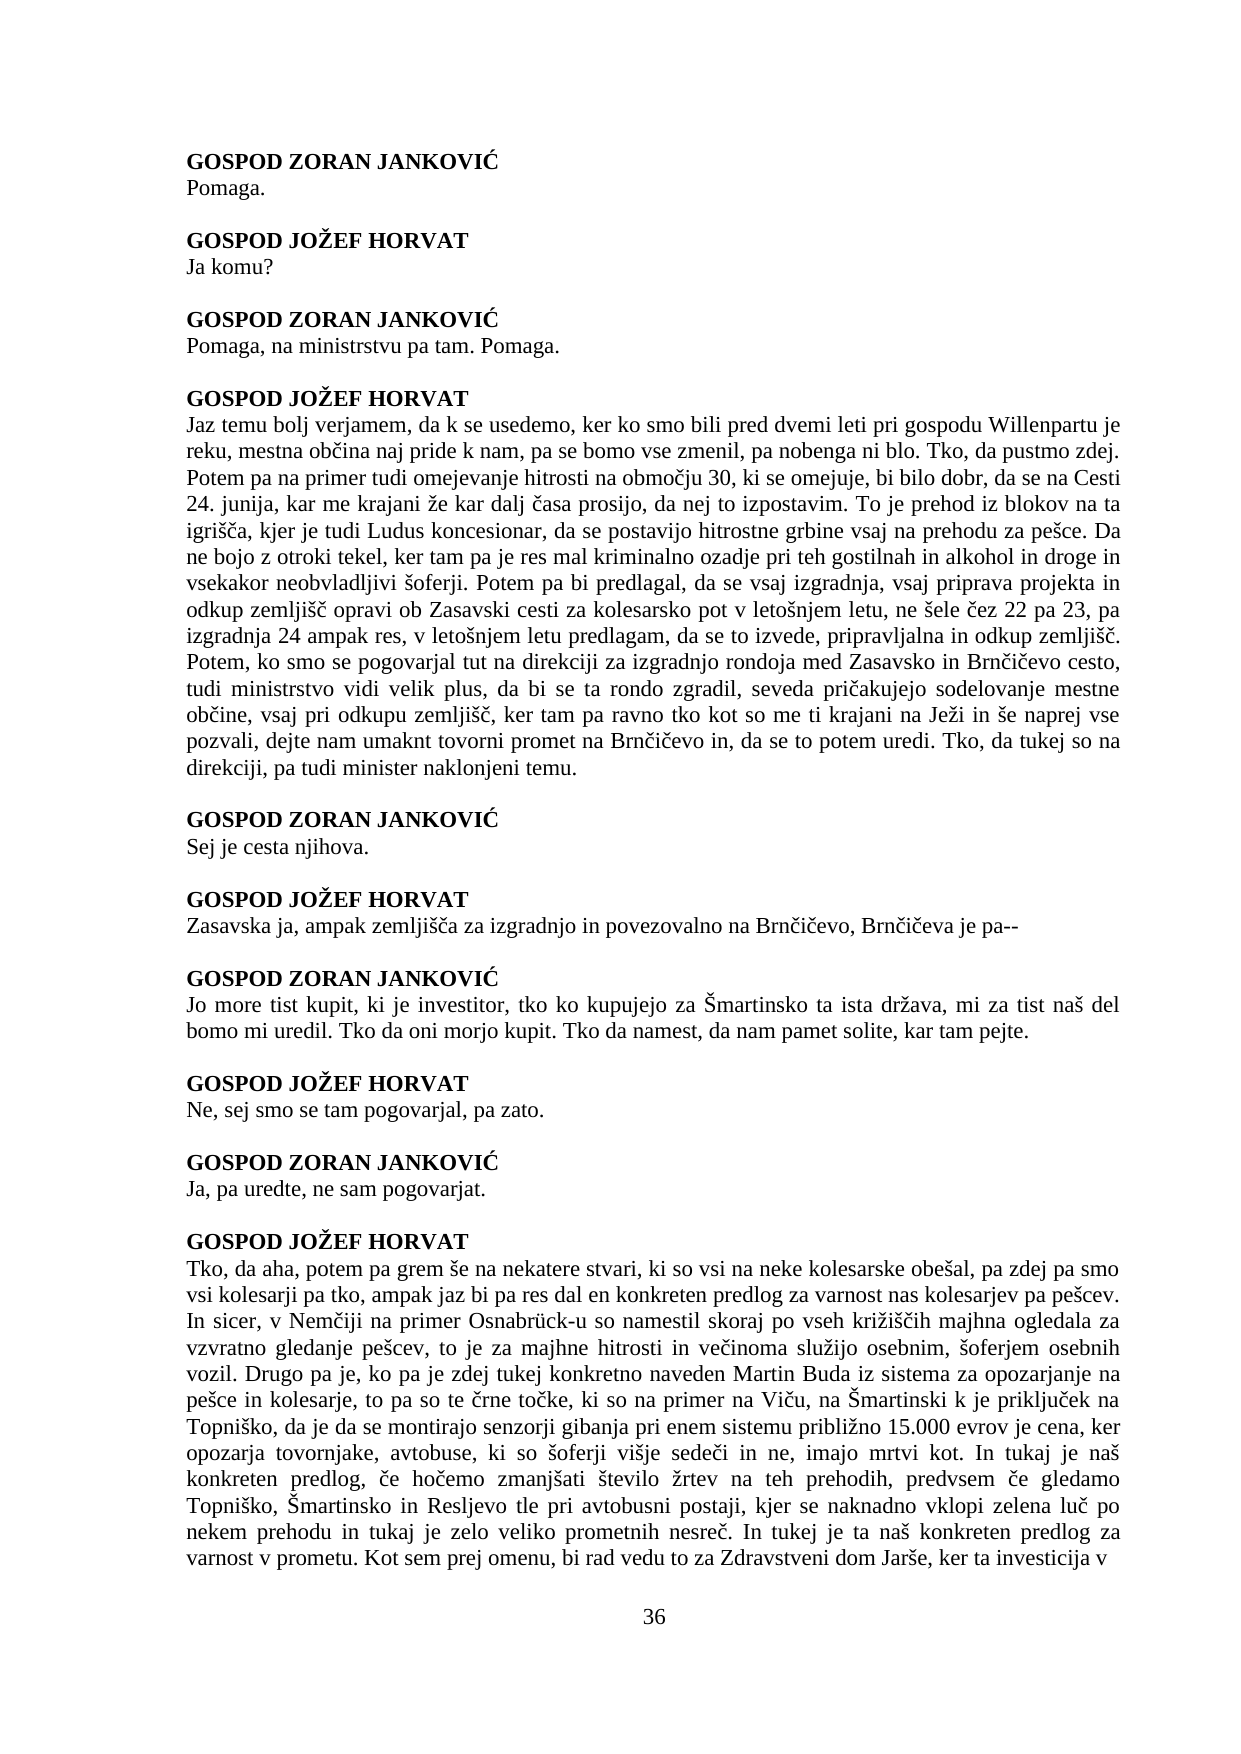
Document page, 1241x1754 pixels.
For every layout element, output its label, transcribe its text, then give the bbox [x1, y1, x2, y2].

text GOSPOD JOŽEF HORVAT [186, 227, 1122, 253]
text Zasavska ja, ampak zemljišča za izgradnjo in povezovalno na Brnčičevo, Brnčičeva je pa-- [186, 912, 1122, 938]
text Pomaga, na ministrstvu pa tam. Pomaga. [186, 332, 1122, 358]
text GOSPOD JOŽEF HORVAT [186, 1228, 1122, 1254]
text Ne, sej smo se tam pogovarjal, pa zato. [186, 1096, 1122, 1123]
text Sej je cesta njihova. [186, 833, 1122, 859]
text Ja, pa uredte, ne sam pogovarjat. [186, 1176, 1122, 1202]
text GOSPOD ZORAN JANKOVIĆ [186, 148, 1122, 174]
text GOSPOD JOŽEF HORVAT [186, 886, 1122, 912]
text GOSPOD ZORAN JANKOVIĆ [186, 1149, 1122, 1176]
text Pomaga. [186, 174, 1122, 200]
text Jo more tist kupit, ki je investitor, tko ko kupujejo za Šmartinsko ta ista država, mi za tist naš del bomo mi uredil. Tko da oni morjo kupit. Tko da namest, da nam pamet solite, kar tam pejte. [186, 991, 1122, 1044]
text Jaz temu bolj verjamem, da k se usedemo, ker ko smo bili pred dvemi leti pri gospodu Willenpartu je reku, mestna občina naj pride k nam, pa se bomo vse zmenil, pa nobenga ni blo. Tko, da pustmo zdej. Potem pa na primer tudi omejevanje hitrosti na območju 30, ki se omejuje, bi bilo dobr, da se na Cesti 24. junija, kar me krajani že kar dalj časa prosijo, da nej to izpostavim. To je prehod iz blokov na ta igrišča, kjer je tudi Ludus koncesionar, da se postavijo hitrostne grbine vsaj na prehodu za pešce. Da ne bojo z otroki tekel, ker tam pa je res mal kriminalno ozadje pri teh gostilnah in alkohol in droge in vsekakor neobvladljivi šoferji. Potem pa bi predlagal, da se vsaj izgradnja, vsaj priprava projekta in odkup zemljišč opravi ob Zasavski cesti za kolesarsko pot v letošnjem letu, ne šele čez 22 pa 23, pa izgradnja 24 ampak res, v letošnjem letu predlagam, da se to izvede, pripravljalna in odkup zemljišč. Potem, ko smo se pogovarjal tut na direkciji za izgradnjo rondoja med Zasavsko in Brnčičevo cesto, tudi ministrstvo vidi velik plus, da bi se ta rondo zgradil, seveda pričakujejo sodelovanje mestne občine, vsaj pri odkupu zemljišč, ker tam pa ravno tko kot so me ti krajani na Ježi in še naprej vse pozvali, dejte nam umaknt tovorni promet na Brnčičevo in, da se to potem uredi. Tko, da tukej so na direkciji, pa tudi minister naklonjeni temu. [186, 411, 1122, 780]
text GOSPOD ZORAN JANKOVIĆ [186, 965, 1122, 991]
text GOSPOD ZORAN JANKOVIĆ [186, 306, 1122, 332]
text GOSPOD ZORAN JANKOVIĆ [186, 807, 1122, 833]
text GOSPOD JOŽEF HORVAT [186, 385, 1122, 411]
text Ja komu? [186, 253, 1122, 279]
text Tko, da aha, potem pa grem še na nekatere stvari, ki so vsi na neke kolesarske obešal, pa zdej pa smo vsi kolesarji pa tko, ampak jaz bi pa res dal en konkreten predlog za varnost nas kolesarjev pa pešcev. In sicer, v Nemčiji na primer Osnabrück-u so namestil skoraj po vseh križiščih majhna ogledala za vzvratno gledanje pešcev, to je za majhne hitrosti in večinoma služijo osebnim, šoferjem osebnih vozil. Drugo pa je, ko pa je zdej tukej konkretno naveden Martin Buda iz sistema za opozarjanje na pešce in kolesarje, to pa so te črne točke, ki so na primer na Viču, na Šmartinski k je priključek na Topniško, da je da se montirajo senzorji gibanja pri enem sistemu približno 15.000 evrov je cena, ker opozarja tovornjake, avtobuse, ki so šoferji višje sedeči in ne, imajo mrtvi kot. In tukaj je naš konkreten predlog, če hočemo zmanjšati število žrtev na teh prehodih, predvsem če gledamo Topniško, Šmartinsko in Resljevo tle pri avtobusni postaji, kjer se naknadno vklopi zelena luč po nekem prehodu in tukaj je zelo veliko prometnih nesreč. In tukej je ta naš konkreten predlog za varnost v prometu. Kot sem prej omenu, bi rad vedu to za Zdravstveni dom Jarše, ker ta investicija v [186, 1254, 1122, 1571]
text GOSPOD JOŽEF HORVAT [186, 1070, 1122, 1096]
